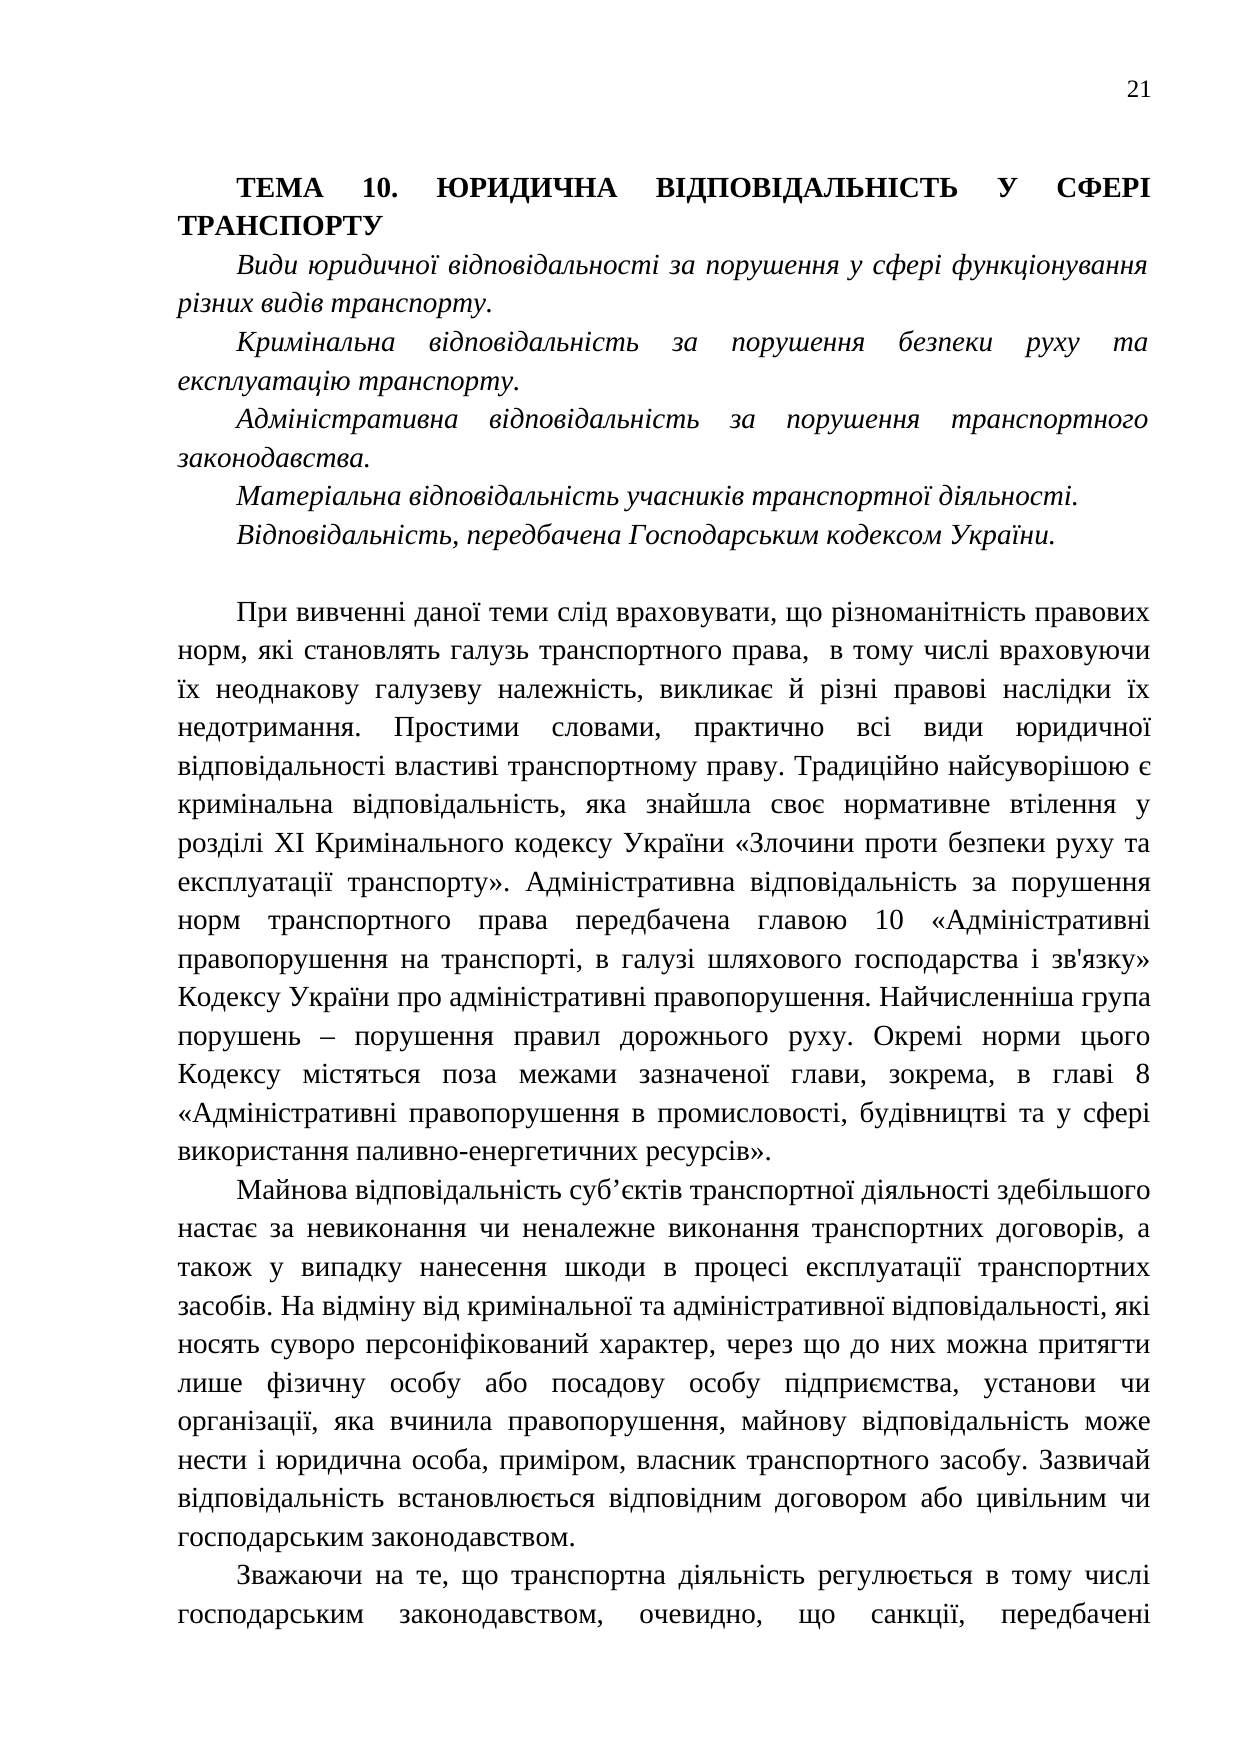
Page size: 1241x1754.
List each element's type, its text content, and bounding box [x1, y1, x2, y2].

text Види юридичної відповідальності за порушення у сфері функціонування різних видів транспорту. [177, 247, 1152, 319]
text При вивченні даної теми слід враховувати, що різноманітність правових норм, які становлять галузь транспортного права, в тому числі враховуючи їх неоднакову галузеву належність, викликає й різні правові наслідки їх недотримання. Простими словами, практично всі види юридичної відповідальності властиві транспортному праву. Традиційно найсуворішою є кримінальна відповідальність, яка знайшла своє нормативне втілення у розділі ХІ Кримінального кодексу України «Злочини проти безпеки руху та експлуатації транспорту». Адміністративна відповідальність за порушення норм транспортного права передбачена главою 10 «Адміністративні правопорушення на транспорті, в галузі шляхового господарства і зв'язку» Кодексу України про адміністративні правопорушення. Найчисленніша група порушень – порушення правил дорожнього руху. Окремі норми цього Кодексу містяться поза межами зазначеної глави, зокрема, в главі 8 «Адміністративні правопорушення в промисловості, будівництві та у сфері використання паливно-енергетичних ресурсів». [177, 594, 1152, 1167]
text Майнова відповідальність суб’єктів транспортної діяльності здебільшого настає за невиконання чи неналежне виконання транспортних договорів, а також у випадку нанесення шкоди в процесі експлуатації транспортних засобів. На відміну від кримінальної та адміністративної відповідальності, які носять суворо персоніфікований характер, через що до них можна притягти лише фізичну особу або посадову особу підприємства, установи чи організації, яка вчинила правопорушення, майнову відповідальність може нести і юридична особа, приміром, власник транспортного засобу. Зазвичай відповідальність встановлюється відповідним договором або цивільним чи господарським законодавством. [177, 1172, 1152, 1552]
text Матеріальна відповідальність учасників транспортної діяльності. [177, 478, 1152, 512]
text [177, 1557, 1152, 1629]
text Відповідальність, передбачена Господарським кодексом України. [177, 517, 1152, 550]
text Кримінальна відповідальність за порушення безпеки руху та експлуатацію транспорту. [177, 324, 1152, 396]
text ТЕМА 10. ЮРИДИЧНА ВІДПОВІДАЛЬНІСТЬ У СФЕРІ ТРАНСПОРТУ [177, 170, 1152, 242]
text Адміністративна відповідальність за порушення транспортного законодавства. [177, 401, 1152, 473]
